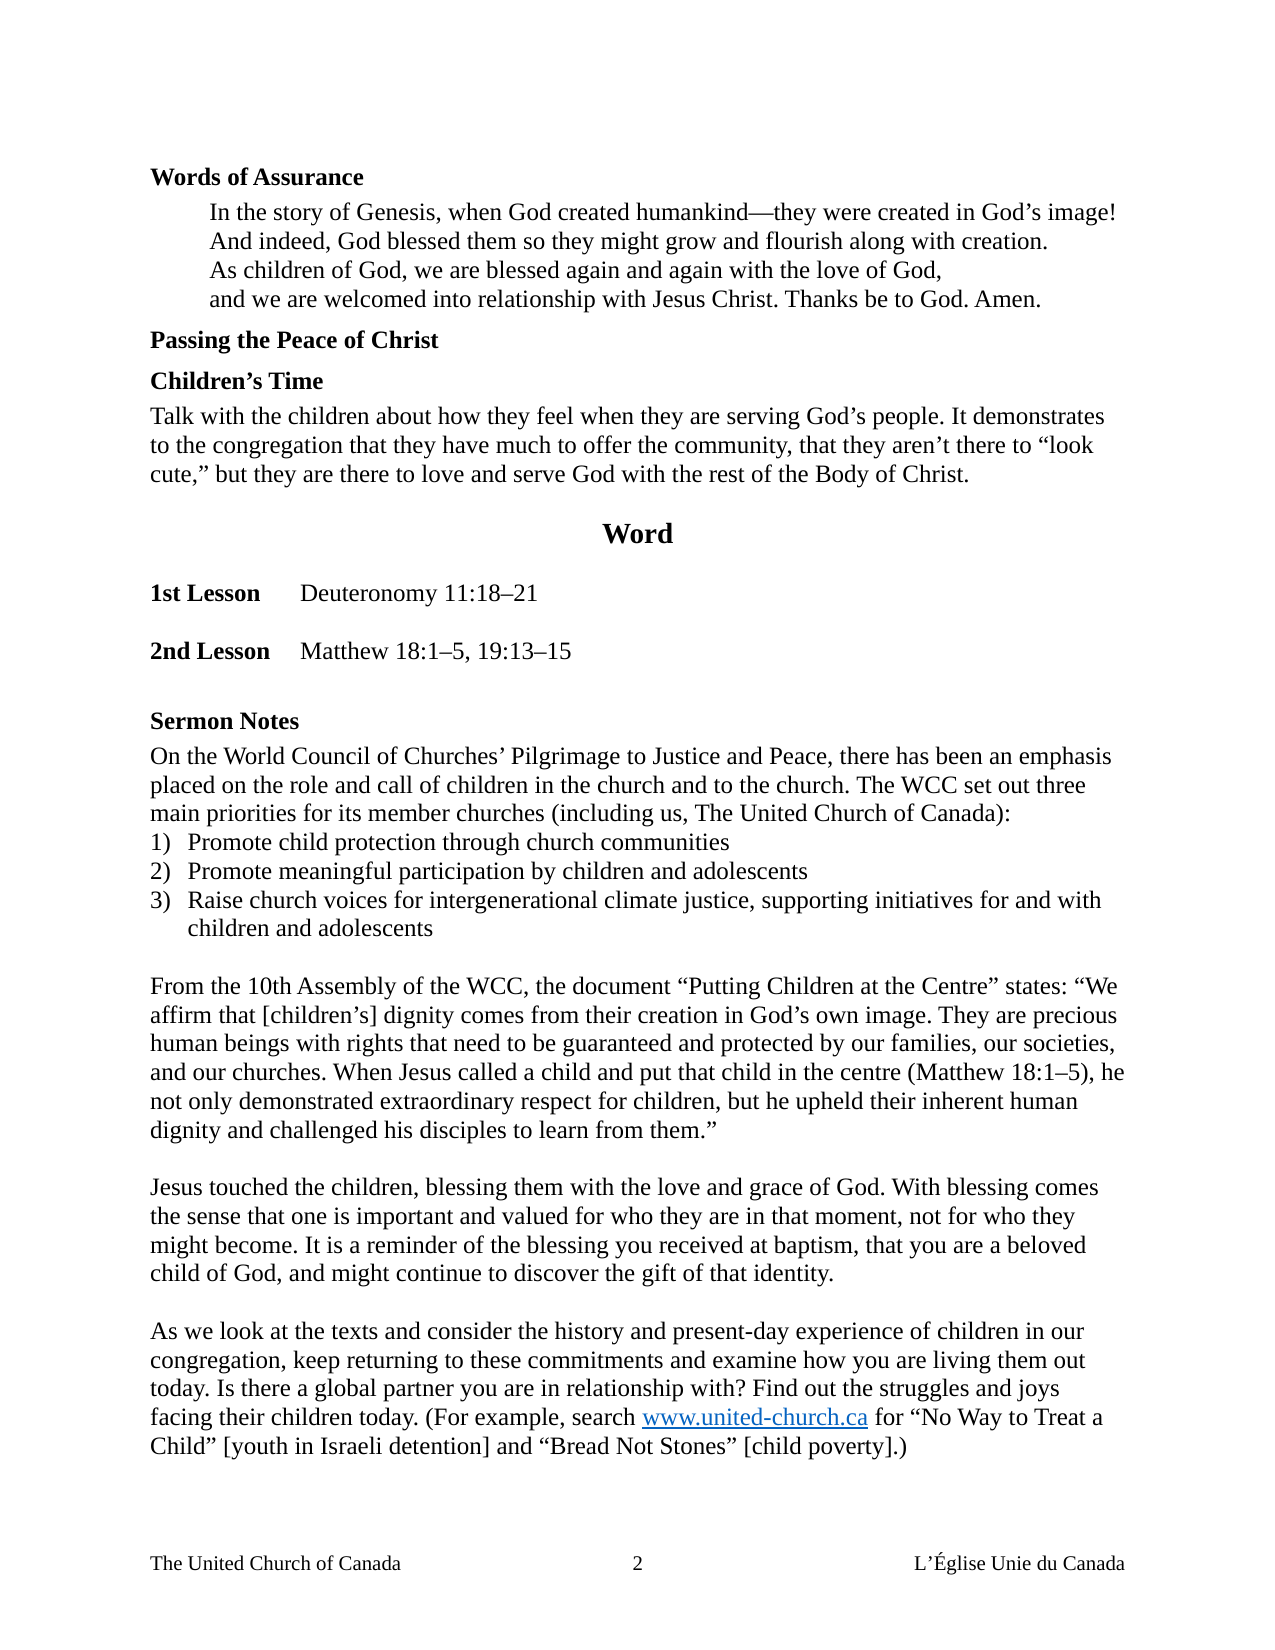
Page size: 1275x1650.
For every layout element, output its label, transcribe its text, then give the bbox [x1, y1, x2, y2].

text and we are welcomed into relationship with Jesus Christ. Thanks be to God. Amen. [209, 284, 1125, 312]
text Jesus touched the children, blessing them with the love and grace of God. With blessing comes the sense that one is important and valued for who they are in that moment, not for who they might become. It is a reminder of the blessing you received at baptism, that you are a beloved child of God, and might continue to discover the gift of that identity. [150, 1172, 1125, 1287]
text From the 10th Assembly of the WCC, the document “Putting Children at the Centre” states: “We affirm that [children’s] dignity comes from their creation in God’s own image. They are precious human beings with rights that need to be guaranteed and protected by our families, our societies, and our churches. When Jesus called a child and put that child in the centre (Matthew 18:1–5), he not only demonstrated extraordinary respect for children, but he upheld their inherent human dignity and challenged his disciples to learn from them.” [150, 971, 1125, 1143]
text On the World Council of Churches’ Pilgrimage to Justice and Peace, there has been an emphasis placed on the role and call of children in the church and to the church. The WCC set out three main priorities for its member churches (including us, The United Church of Canada): [150, 741, 1125, 827]
text As we look at the texts and consider the history and present-day experience of children in our congregation, keep returning to these commitments and examine how you are living them out today. Is there a global partner you are in relationship with? Find out the struggles and joys facing their children today. (For example, search www.united-church.ca for “No Way to Treat a Child” [youth in Israeli detention] and “Bread Not Stones” [child poverty].) [150, 1316, 1125, 1460]
subtitle Word [150, 516, 1125, 550]
text Talk with the children about how they feel when they are serving God’s people. It demonstrates to the congregation that they have much to offer the community, that they aren’t there to “look cute,” but they are there to love and serve God with the rest of the Body of Christ. [150, 401, 1125, 487]
list Promote child protection through church communities [150, 827, 1125, 856]
text 2nd Lesson Matthew 18:1–5, 19:13–15 [150, 636, 1125, 665]
text 1st Lesson Deuteronomy 11:18–21 [150, 578, 1125, 607]
subtitle Sermon Notes [150, 706, 1125, 735]
text As children of God, we are blessed again and again with the love of God, [209, 255, 1125, 284]
subtitle Children’s Time [150, 366, 1125, 395]
text In the story of Genesis, when God created humankind—they were created in God’s image! And indeed, God blessed them so they might grow and flourish along with creation. [209, 197, 1125, 255]
list Promote meaningful participation by children and adolescents [150, 856, 1125, 885]
list Raise church voices for intergenerational climate justice, supporting initiatives for and with children and adolescents [150, 885, 1125, 942]
subtitle Passing the Peace of Christ [150, 325, 1125, 354]
subtitle Words of Assurance [150, 162, 1125, 191]
